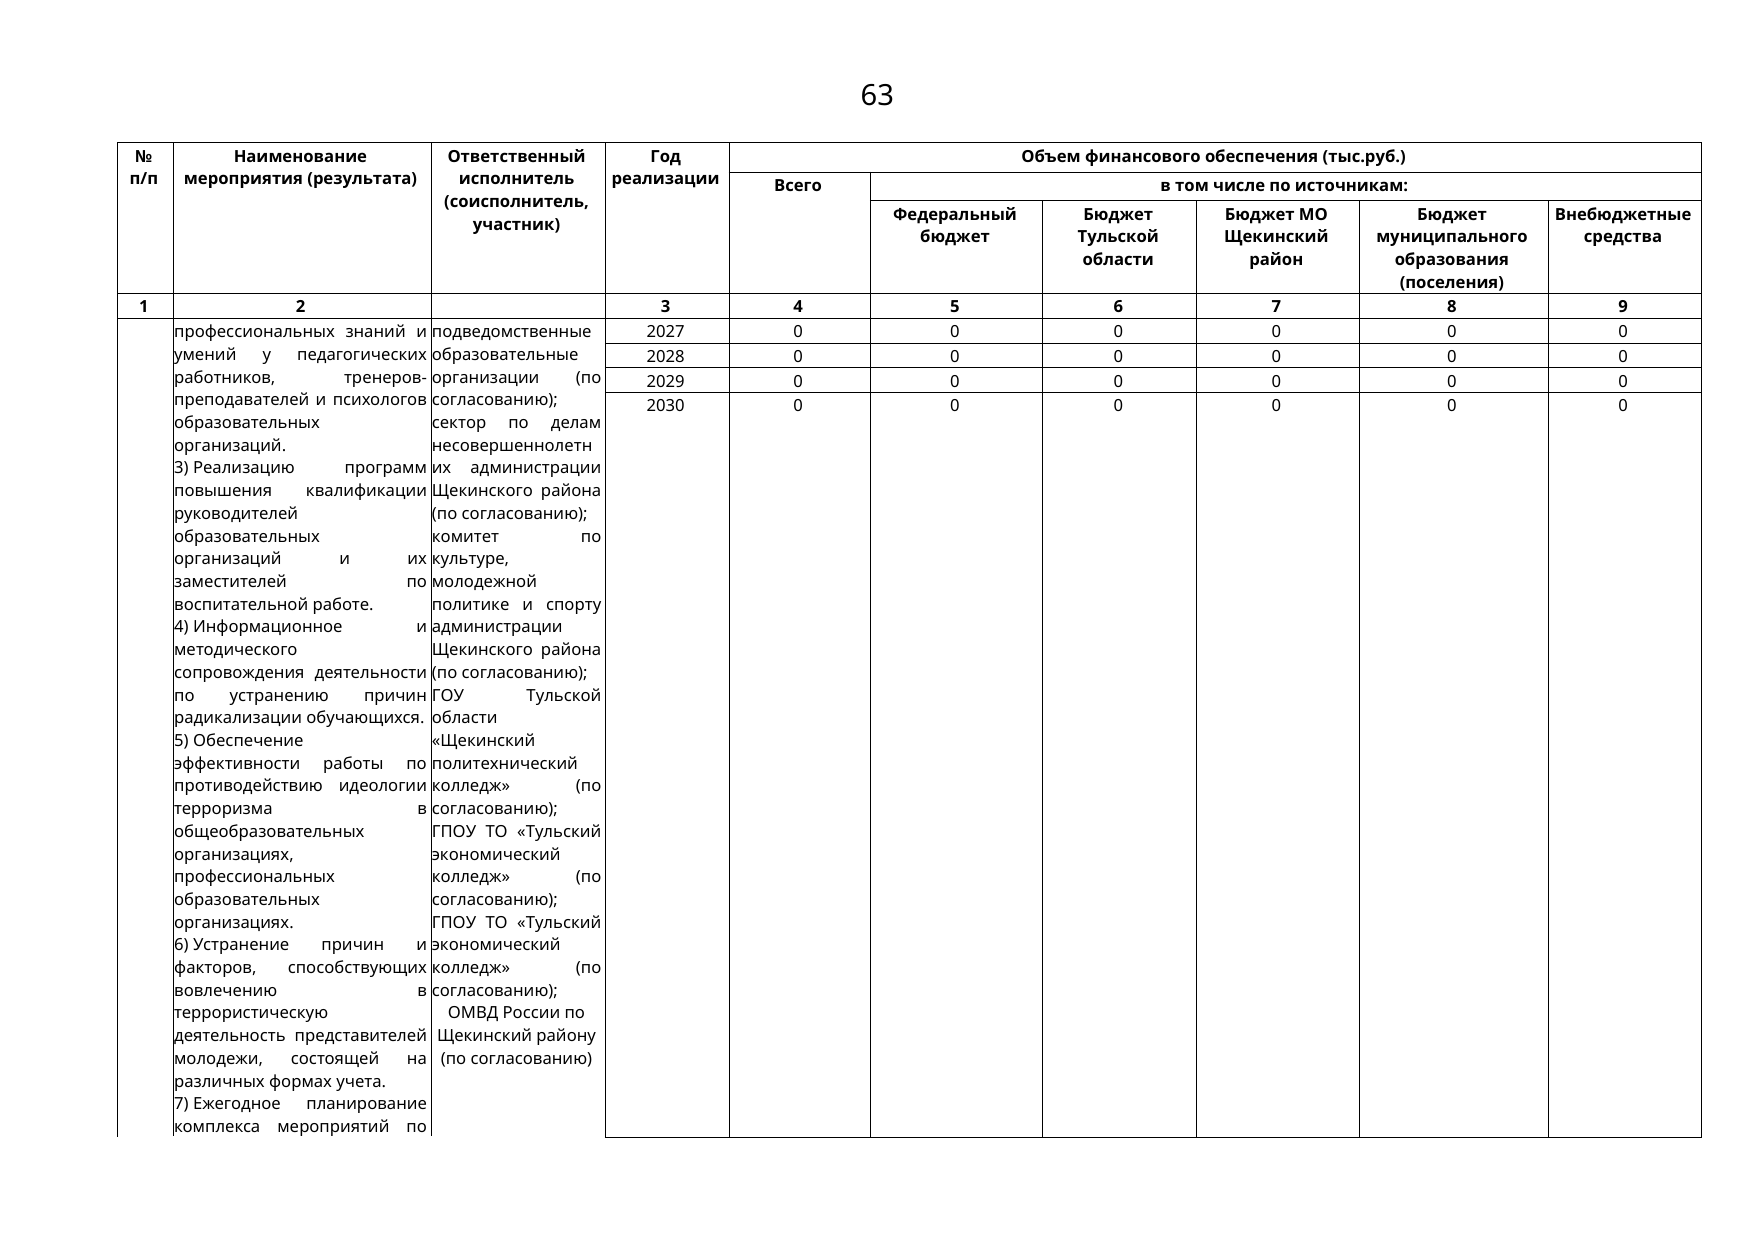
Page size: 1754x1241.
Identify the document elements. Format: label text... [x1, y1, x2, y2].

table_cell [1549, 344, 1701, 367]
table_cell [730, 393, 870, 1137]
table_cell 5 [871, 294, 1042, 318]
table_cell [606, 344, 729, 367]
table_cell Бюджет Тульской области [1043, 201, 1196, 293]
table_header Ответственный исполнитель (соисполнитель, участник) [432, 143, 605, 293]
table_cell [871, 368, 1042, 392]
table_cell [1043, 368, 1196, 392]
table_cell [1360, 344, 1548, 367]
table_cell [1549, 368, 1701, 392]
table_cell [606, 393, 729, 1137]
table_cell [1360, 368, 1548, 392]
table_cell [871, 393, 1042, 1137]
table_cell 7 [1197, 294, 1359, 318]
table_cell Федеральный бюджет [871, 201, 1042, 293]
table_header № п/п [118, 143, 173, 293]
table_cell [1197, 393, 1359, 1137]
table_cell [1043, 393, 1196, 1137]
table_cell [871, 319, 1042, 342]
table_cell 1 [118, 294, 173, 318]
table_cell 8 [1360, 294, 1548, 318]
table_cell 4 [730, 294, 870, 318]
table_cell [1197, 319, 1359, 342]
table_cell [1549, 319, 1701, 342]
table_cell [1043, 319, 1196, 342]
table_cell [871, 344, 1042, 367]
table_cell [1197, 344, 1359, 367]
table_cell 2 [174, 294, 431, 318]
table_header Наименование мероприятия (результата) [174, 143, 431, 293]
table_cell 6 [1043, 294, 1196, 318]
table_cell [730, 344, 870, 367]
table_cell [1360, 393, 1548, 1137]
table_cell Бюджет муниципального образования (поселения) [1360, 201, 1548, 293]
table_header Объем финансового обеспечения (тыс.руб.) [730, 143, 1701, 172]
table_cell в том числе по источникам: [871, 173, 1701, 200]
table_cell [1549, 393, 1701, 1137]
table_cell 3 [606, 294, 729, 318]
table_header Год реализации [606, 143, 729, 293]
table_cell Всего [730, 173, 870, 293]
table_cell Внебюджетные средства [1549, 201, 1701, 293]
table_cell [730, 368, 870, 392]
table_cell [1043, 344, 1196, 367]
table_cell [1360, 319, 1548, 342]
table_cell 9 [1549, 294, 1701, 318]
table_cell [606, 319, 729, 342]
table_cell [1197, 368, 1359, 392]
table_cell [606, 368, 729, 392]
table_cell Бюджет МО Щекинский район [1197, 201, 1359, 293]
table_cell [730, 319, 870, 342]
table_cell [432, 294, 605, 318]
